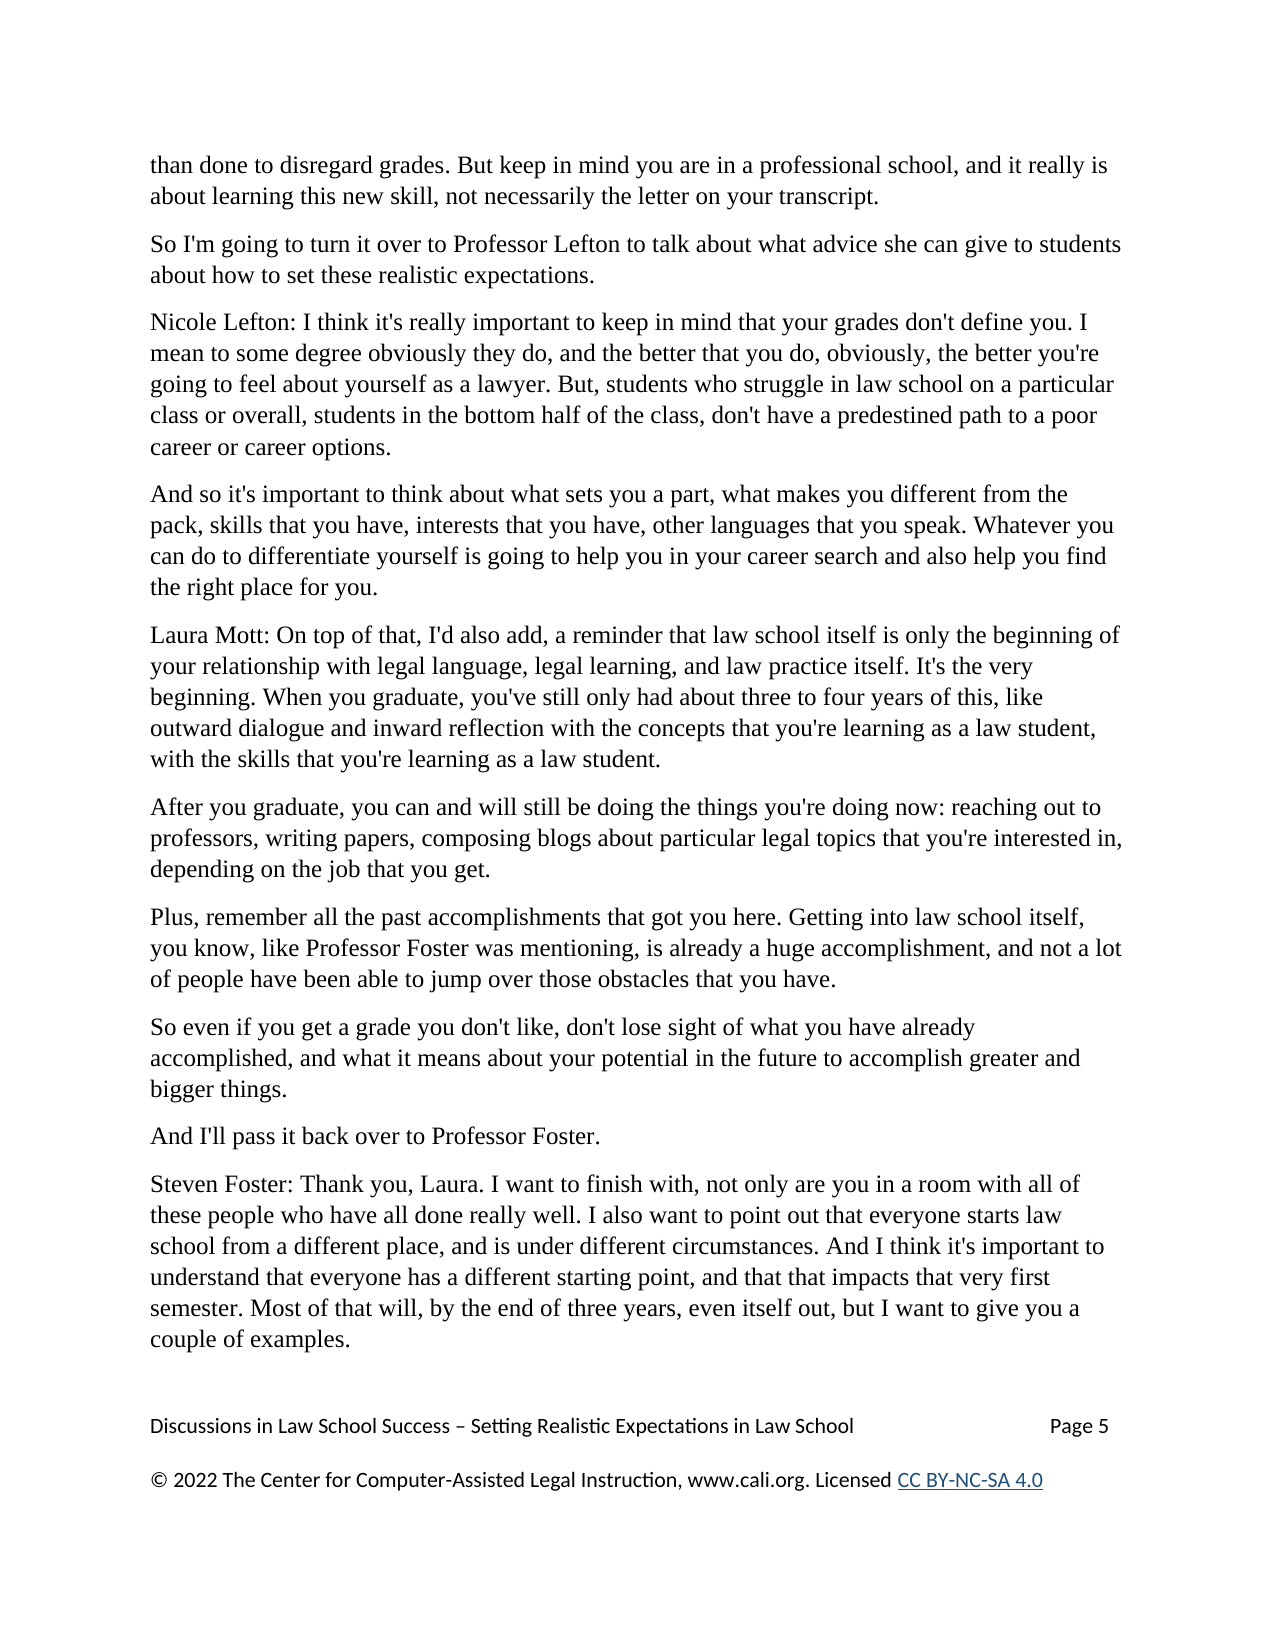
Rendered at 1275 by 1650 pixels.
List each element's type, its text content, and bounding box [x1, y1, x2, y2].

text So even if you get a grade you don't like, don't lose sight of what you have already accomplished, and what it means about your potential in the future to accomplish greater and bigger things. [150, 1012, 1125, 1102]
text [150, 150, 1125, 210]
text Plus, remember all the past accomplishments that got you here. Getting into law school itself, you know, like Professor Foster was mentioning, is already a huge accomplishment, and not a lot of people have been able to jump over those obstacles that you have. [150, 902, 1125, 993]
text And so it's important to think about what sets you a part, what makes you different from the pack, skills that you have, interests that you have, other languages that you speak. Whatever you can do to differentiate yourself is going to help you in your career search and also help you find the right place for you. [150, 479, 1125, 601]
text Steven Foster: Thank you, Laura. I want to finish with, not only are you in a room with all of these people who have all done really well. I also want to point out that everyone starts law school from a different place, and is under different circumstances. And I think it's important to understand that everyone has a different starting point, and that that impacts that very first semester. Most of that will, by the end of three years, even itself out, but I want to give you a couple of examples. [150, 1169, 1125, 1353]
text So I'm going to turn it over to Professor Lefton to talk about what advice she can give to students about how to set these realistic expectations. [150, 229, 1125, 288]
text After you graduate, you can and will still be doing the things you're doing now: reaching out to professors, writing papers, composing blogs about particular legal topics that you're interested in, depending on the job that you get. [150, 792, 1125, 883]
text And I'll pass it back over to Professor Foster. [150, 1121, 1125, 1150]
text Laura Mott: On top of that, I'd also add, a reminder that law school itself is only the beginning of your relationship with legal language, legal learning, and law practice itself. It's the very beginning. When you graduate, you've still only had about three to four years of this, like outward dialogue and inward reflection with the concepts that you're learning as a law student, with the skills that you're learning as a law student. [150, 620, 1125, 773]
text Nicole Lefton: I think it's really important to keep in mind that your grades don't define you. I mean to some degree obviously they do, and the better that you do, obviously, the better you're going to feel about yourself as a lawyer. But, students who struggle in law school on a particular class or overall, students in the bottom half of the class, don't have a predestined path to a poor career or career options. [150, 307, 1125, 460]
